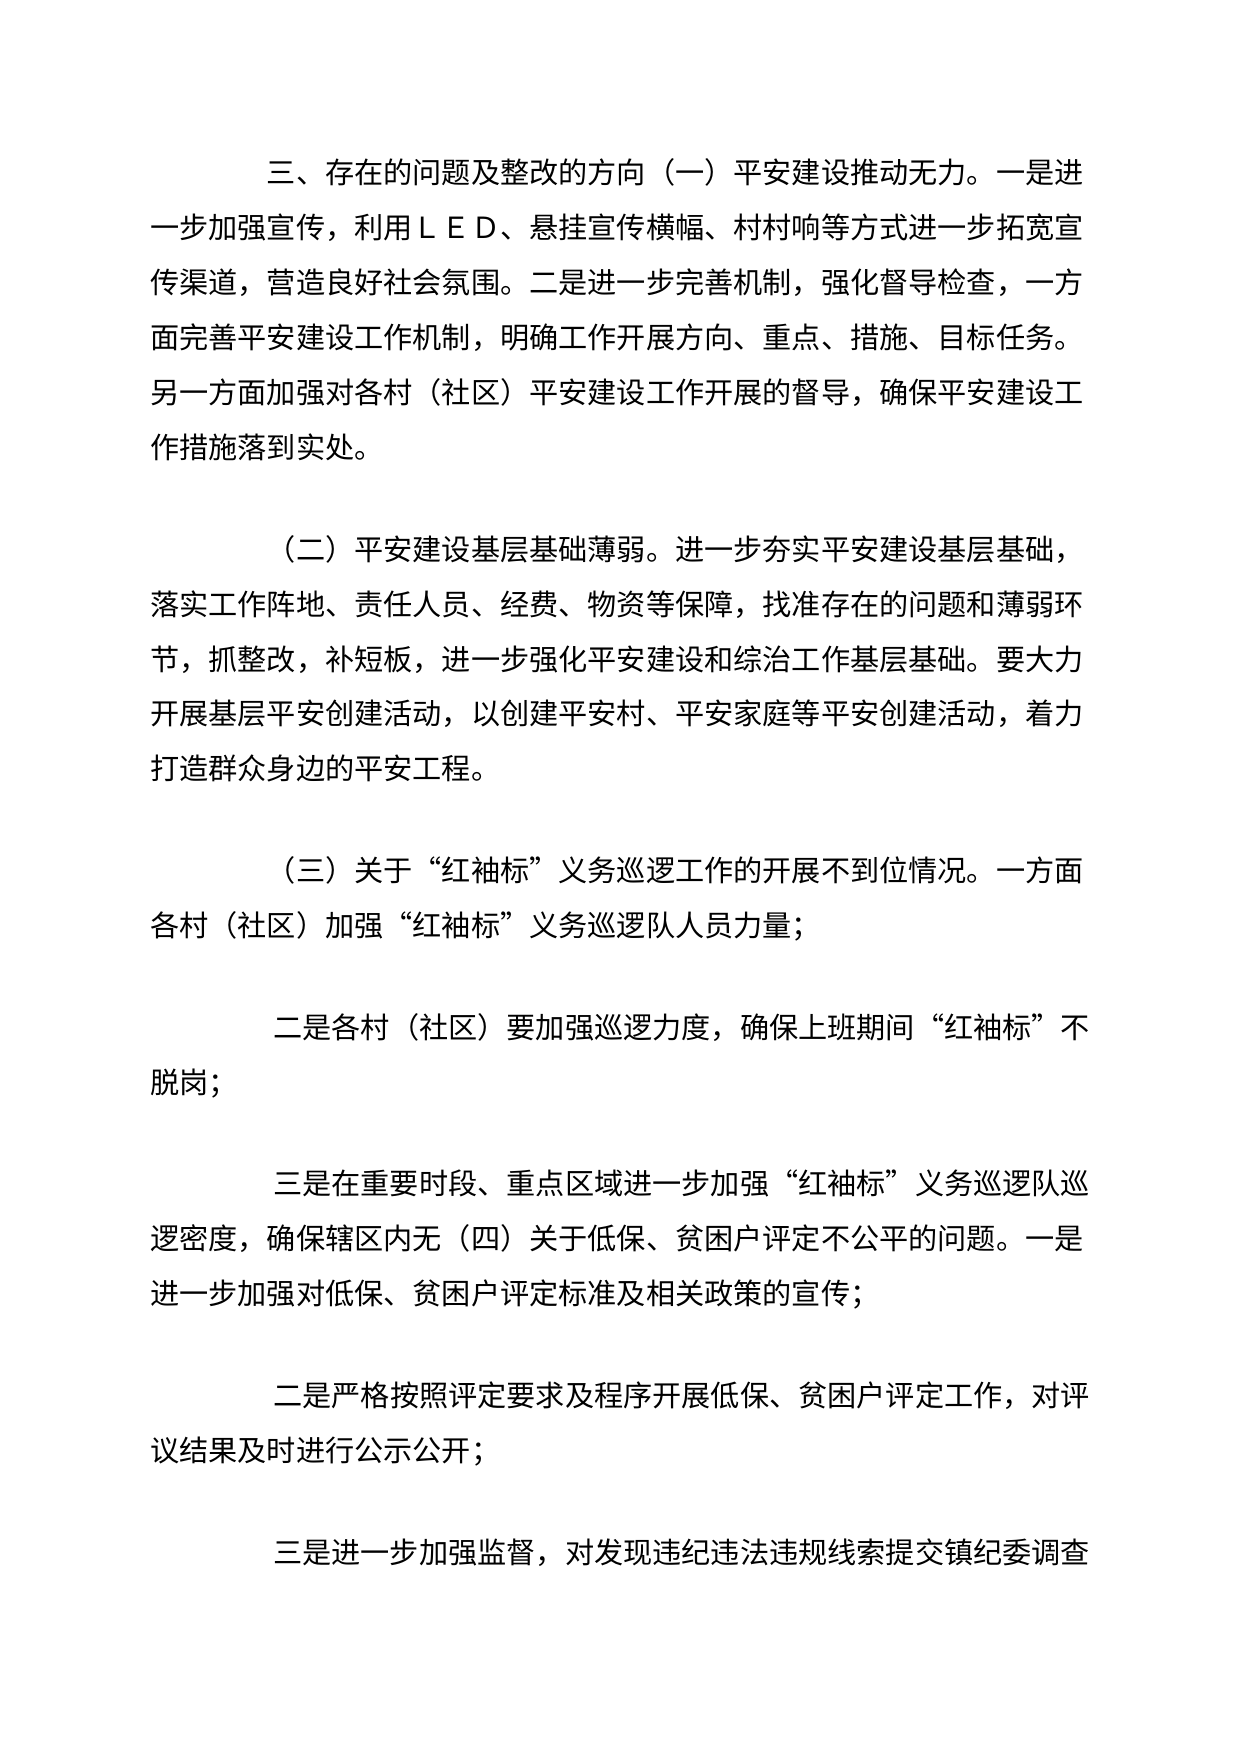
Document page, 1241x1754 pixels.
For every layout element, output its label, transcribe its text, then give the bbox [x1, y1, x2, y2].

text 二是严格按照评定要求及程序开展低保、贫困户评定工作，对评议结果及时进行公示公开； [150, 1372, 1090, 1470]
text 三、存在的问题及整改的方向（一）平安建设推动无力。一是进一步加强宣传，利用ＬＥＤ、悬挂宣传横幅、村村响等方式进一步拓宽宣传渠道，营造良好社会氛围。二是进一步完善机制，强化督导检查，一方面完善平安建设工作机制，明确工作开展方向、重点、措施、目标任务。另一方面加强对各村（社区）平安建设工作开展的督导，确保平安建设工作措施落到实处。 [150, 150, 1090, 467]
text 二是各村（社区）要加强巡逻力度，确保上班期间“红袖标”不脱岗； [150, 1004, 1090, 1101]
text （二）平安建设基层基础薄弱。进一步夯实平安建设基层基础，落实工作阵地、责任人员、经费、物资等保障，找准存在的问题和薄弱环节，抓整改，补短板，进一步强化平安建设和综治工作基层基础。要大力开展基层平安创建活动，以创建平安村、平安家庭等平安创建活动，着力打造群众身边的平安工程。 [150, 526, 1090, 788]
text （三）关于“红袖标”义务巡逻工作的开展不到位情况。一方面各村（社区）加强“红袖标”义务巡逻队人员力量； [150, 848, 1090, 945]
text 三是在重要时段、重点区域进一步加强“红袖标”义务巡逻队巡逻密度，确保辖区内无（四）关于低保、贫困户评定不公平的问题。一是进一步加强对低保、贫困户评定标准及相关政策的宣传； [150, 1161, 1090, 1313]
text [150, 1529, 1090, 1571]
